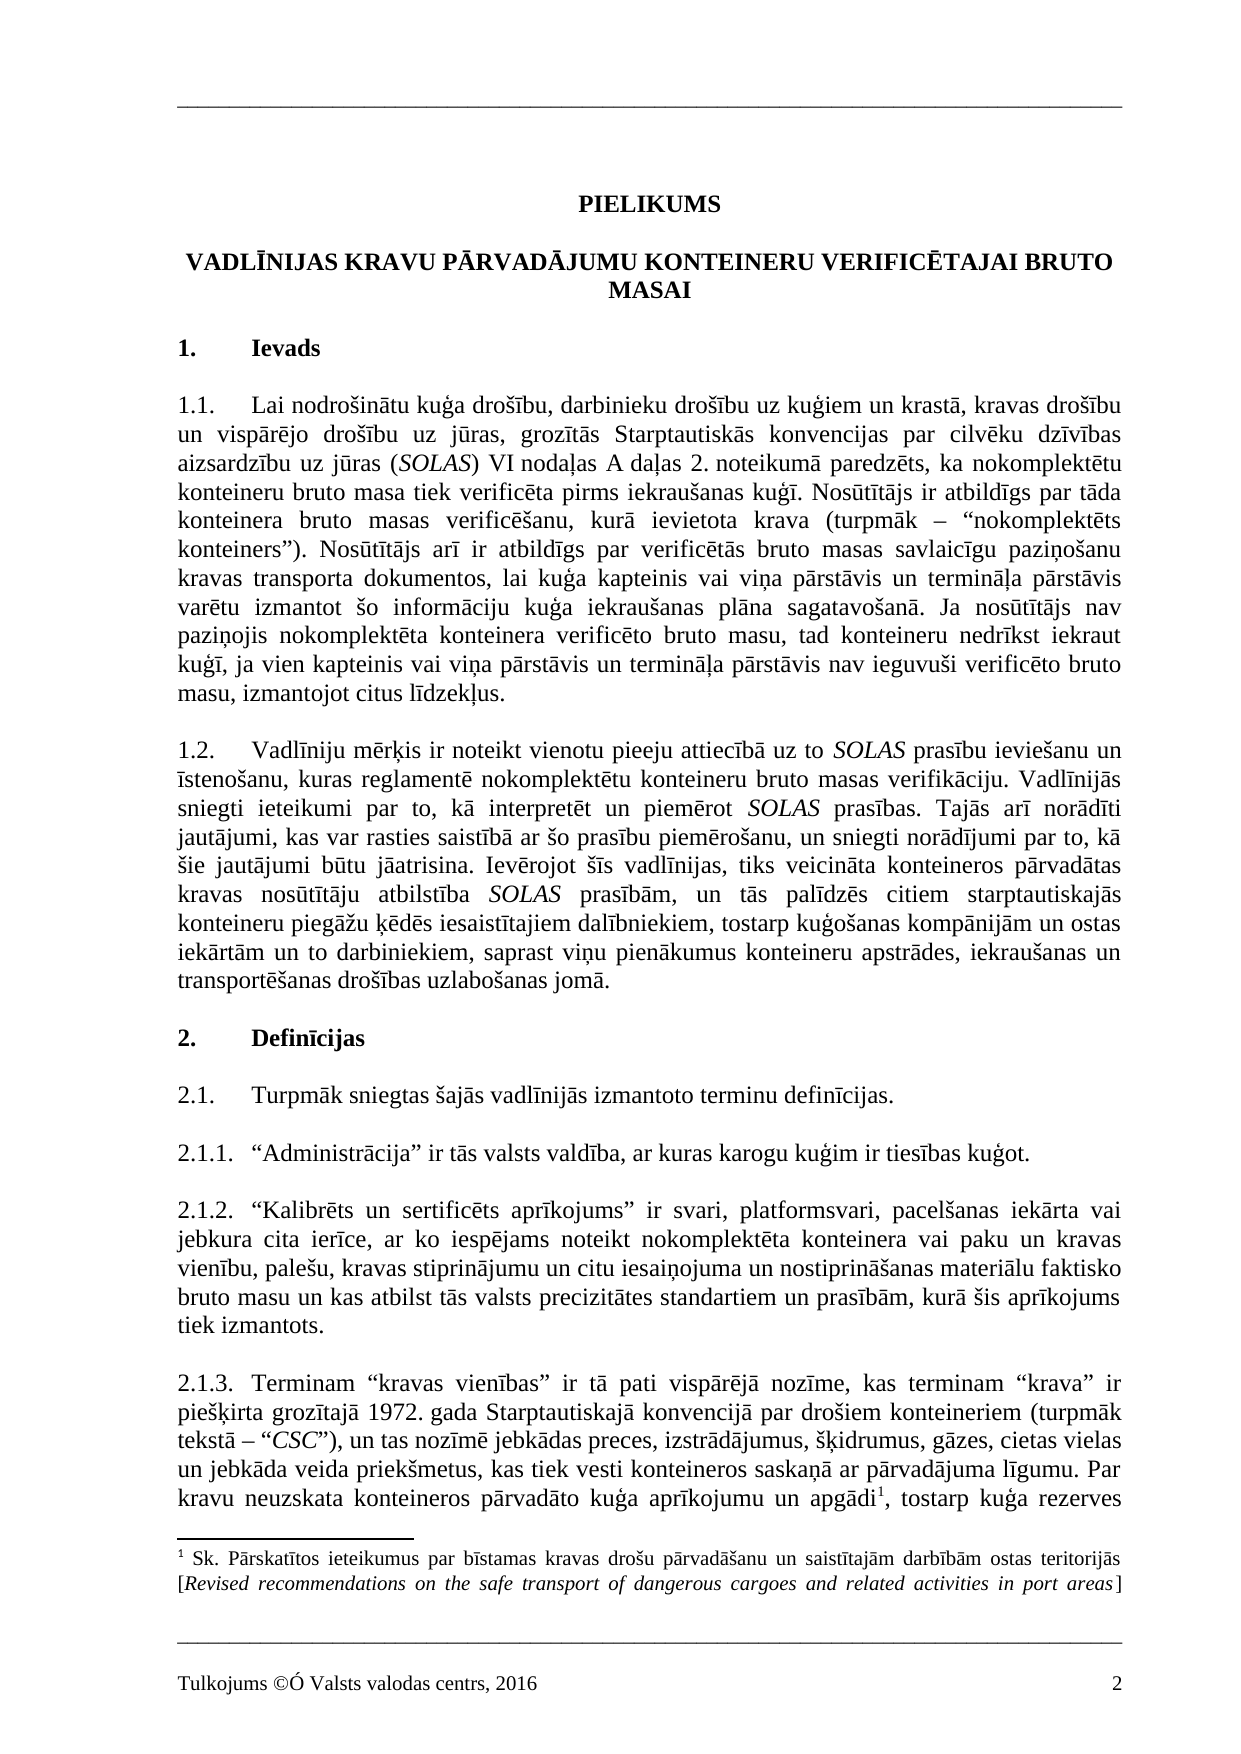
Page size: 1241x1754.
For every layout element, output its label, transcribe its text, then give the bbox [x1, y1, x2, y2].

subtitle PIELIKUMS [177, 189, 1122, 218]
text 2.1.1. “Administrācija” ir tās valsts valdība, ar kuras karogu kuģim ir tiesības kuģot. [177, 1138, 1122, 1167]
text 1. Ievads [177, 333, 1122, 362]
text VADLĪNIJAS KRAVU PĀRVADĀJUMU KONTEINERU VERIFICĒTAJAI BRUTO MASAI [177, 247, 1122, 304]
text 2.1.2. “Kalibrēts un sertificēts aprīkojums” ir svari, platformsvari, pacelšanas iekārta vai jebkura cita ierīce, ar ko iespējams noteikt nokomplektēta konteinera vai paku un kravas vienību, palešu, kravas stiprinājumu un citu iesaiņojuma un nostiprināšanas materiālu faktisko bruto masu un kas atbilst tās valsts precizitātes standartiem un prasībām, kurā šis aprīkojums tiek izmantots. [177, 1196, 1122, 1339]
text 1.2. Vadlīniju mērķis ir noteikt vienotu pieeju attiecībā uz to SOLAS prasību ieviešanu un īstenošanu, kuras reglamentē nokomplektētu konteineru bruto masas verifikāciju. Vadlīnijās sniegti ieteikumi par to, kā interpretēt un piemērot SOLAS prasības. Tajās arī norādīti jautājumi, kas var rasties saistībā ar šo prasību piemērošanu, un sniegti norādījumi par to, kā šie jautājumi būtu jāatrisina. Ievērojot šīs vadlīnijas, tiks veicināta konteineros pārvadātas kravas nosūtītāju atbilstība SOLAS prasībām, un tās palīdzēs citiem starptautiskajās konteineru piegāžu ķēdēs iesaistītajiem dalībniekiem, tostarp kuģošanas kompānijām un ostas iekārtām un to darbiniekiem, saprast viņu pienākumus konteineru apstrādes, iekraušanas un transportēšanas drošības uzlabošanas jomā. [177, 736, 1122, 994]
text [177, 1368, 1122, 1512]
text 2.1. Turpmāk sniegtas šajās vadlīnijās izmantoto terminu definīcijas. [177, 1081, 1122, 1109]
text 1.1. Lai nodrošinātu kuģa drošību, darbinieku drošību uz kuģiem un krastā, kravas drošību un vispārējo drošību uz jūras, grozītās Starptautiskās konvencijas par cilvēku dzīvības aizsardzību uz jūras (SOLAS) VI nodaļas A daļas 2. noteikumā paredzēts, ka nokomplektētu konteineru bruto masa tiek verificēta pirms iekraušanas kuģī. Nosūtītājs ir atbildīgs par tāda konteinera bruto masas verificēšanu, kurā ievietota krava (turpmāk – “nokomplektēts konteiners”). Nosūtītājs arī ir atbildīgs par verificētās bruto masas savlaicīgu paziņošanu kravas transporta dokumentos, lai kuģa kapteinis vai viņa pārstāvis un termināļa pārstāvis varētu izmantot šo informāciju kuģa iekraušanas plāna sagatavošanā. Ja nosūtītājs nav paziņojis nokomplektēta konteinera verificēto bruto masu, tad konteineru nedrīkst iekraut kuģī, ja vien kapteinis vai viņa pārstāvis un termināļa pārstāvis nav ieguvuši verificēto bruto masu, izmantojot citus līdzekļus. [177, 391, 1122, 707]
subtitle 2. Definīcijas [177, 1023, 1122, 1052]
